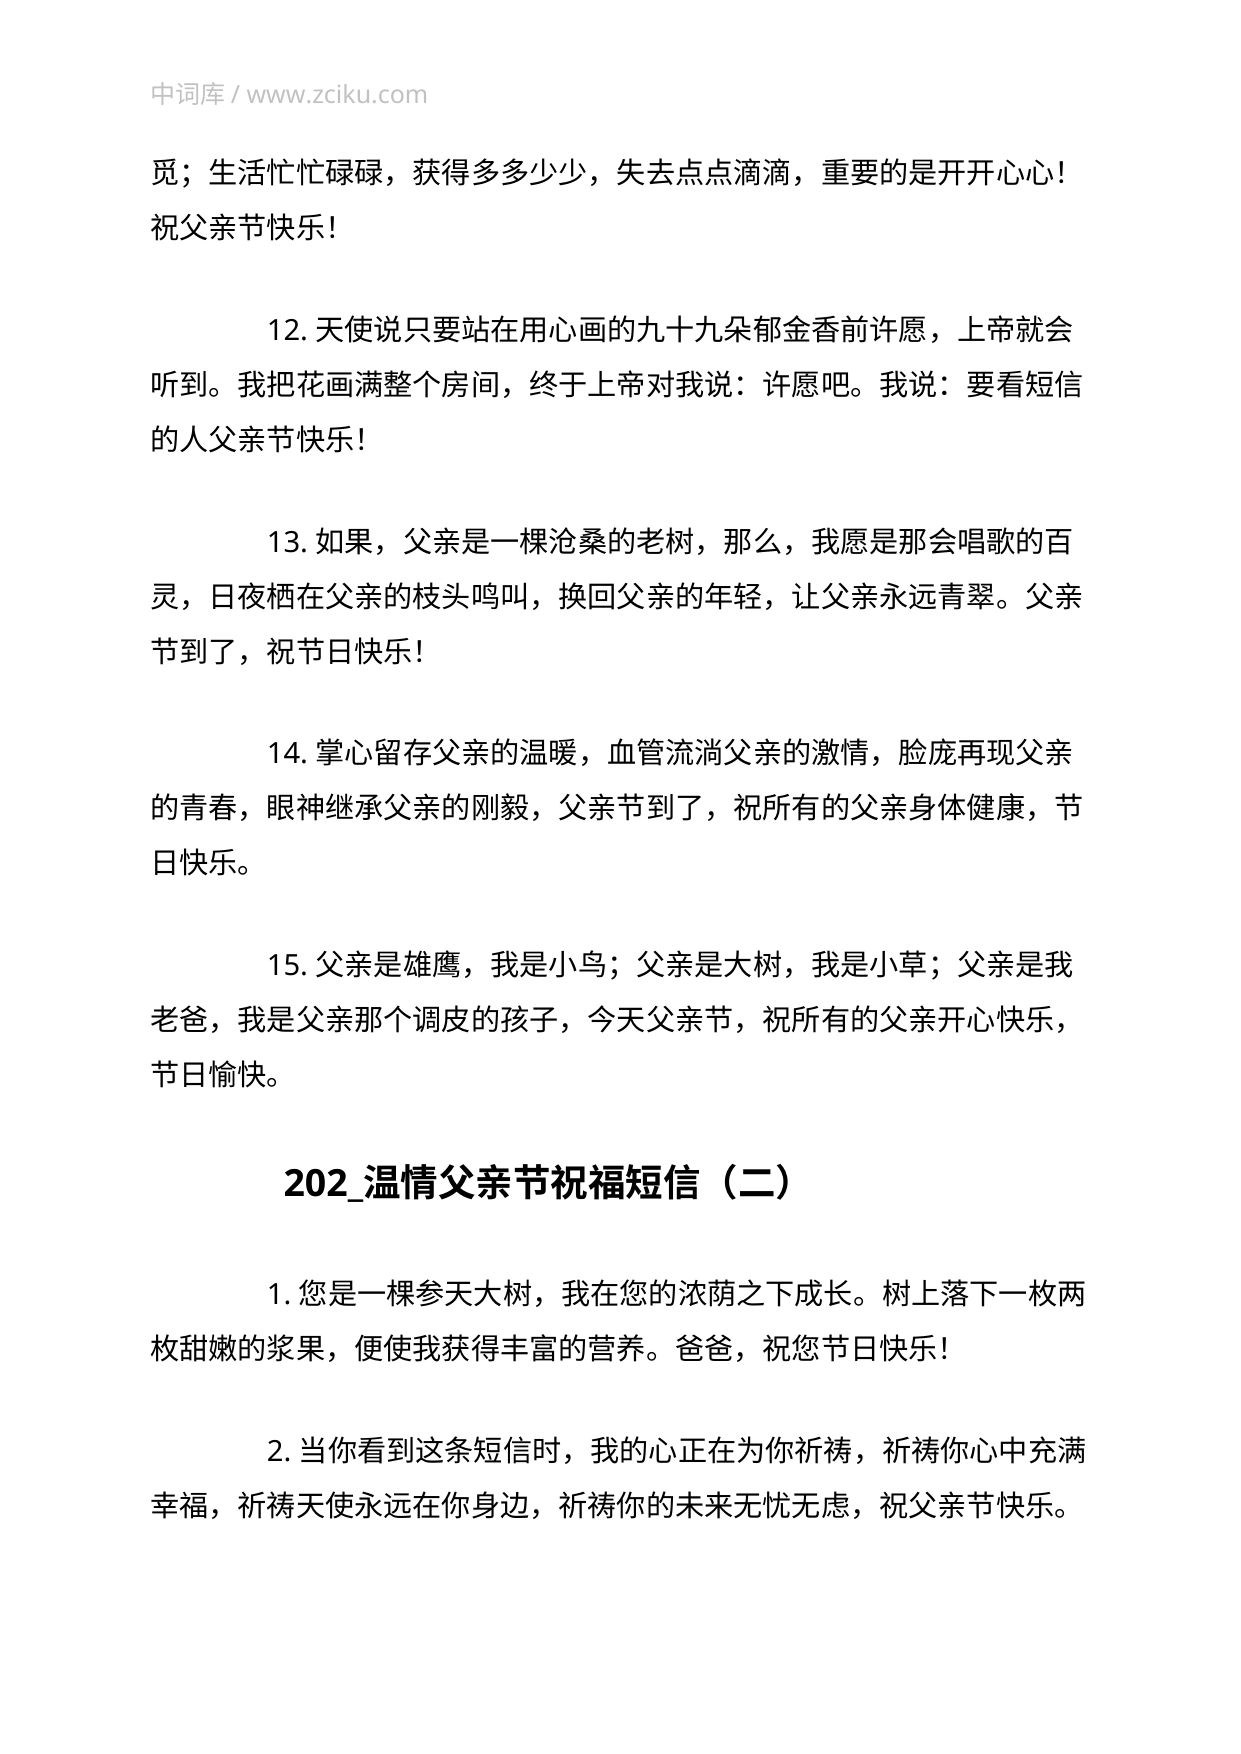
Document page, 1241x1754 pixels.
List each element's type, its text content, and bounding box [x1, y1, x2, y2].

text 2. 当你看到这条短信时，我的心正在为你祈祷，祈祷你心中充满幸福，祈祷天使永远在你身边，祈祷你的未来无忧无虑，祝父亲节快乐。 [150, 1428, 1090, 1525]
text 12. 天使说只要站在用心画的九十九朵郁金香前许愿，上帝就会听到。我把花画满整个房间，终于上帝对我说：许愿吧。我说：要看短信的人父亲节快乐！ [150, 307, 1090, 459]
text 1. 您是一棵参天大树，我在您的浓荫之下成长。树上落下一枚两枚甜嫩的浆果，便使我获得丰富的营养。爸爸，祝您节日快乐！ [150, 1271, 1090, 1368]
text 13. 如果，父亲是一棵沧桑的老树，那么，我愿是那会唱歌的百灵，日夜栖在父亲的枝头鸣叫，换回父亲的年轻，让父亲永远青翠。父亲节到了，祝节日快乐！ [150, 518, 1090, 671]
text 14. 掌心留存父亲的温暖，血管流淌父亲的激情，脸庞再现父亲的青春，眼神继承父亲的刚毅，父亲节到了，祝所有的父亲身体健康，节日快乐。 [150, 730, 1090, 882]
text 202_温情父亲节祝福短信（二） [150, 1153, 1090, 1208]
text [150, 150, 1090, 247]
text 15. 父亲是雄鹰，我是小鸟；父亲是大树，我是小草；父亲是我老爸，我是父亲那个调皮的孩子，今天父亲节，祝所有的父亲开心快乐，节日愉快。 [150, 942, 1090, 1094]
